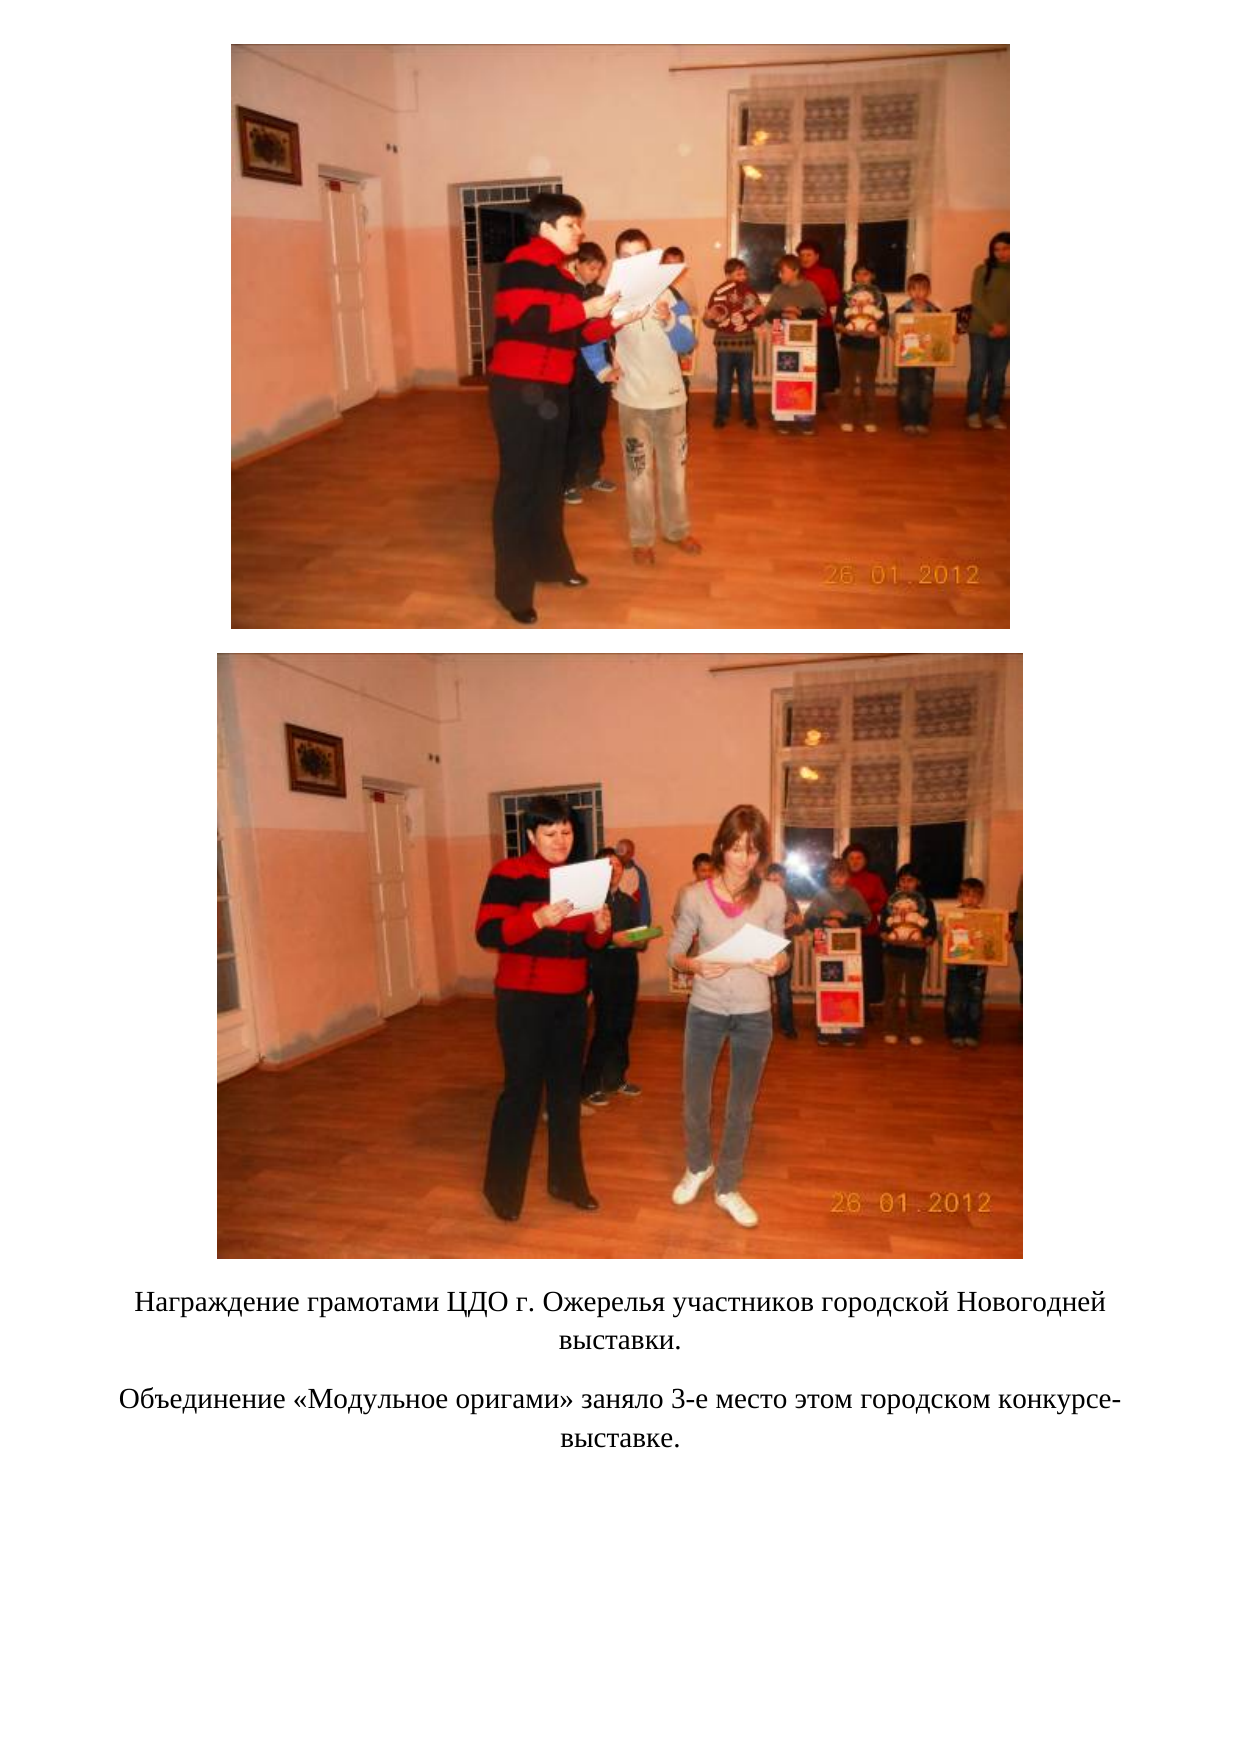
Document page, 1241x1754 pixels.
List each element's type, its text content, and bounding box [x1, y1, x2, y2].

picture [217, 653, 1023, 1259]
text Награждение грамотами ЦДО г. Ожерелья участников городской Новогодней выставки. [89, 1284, 1152, 1356]
text Объединение «Модульное оригами» заняло 3-е место этом городском конкурсе-выставке. [89, 1382, 1152, 1454]
picture [231, 44, 1010, 629]
